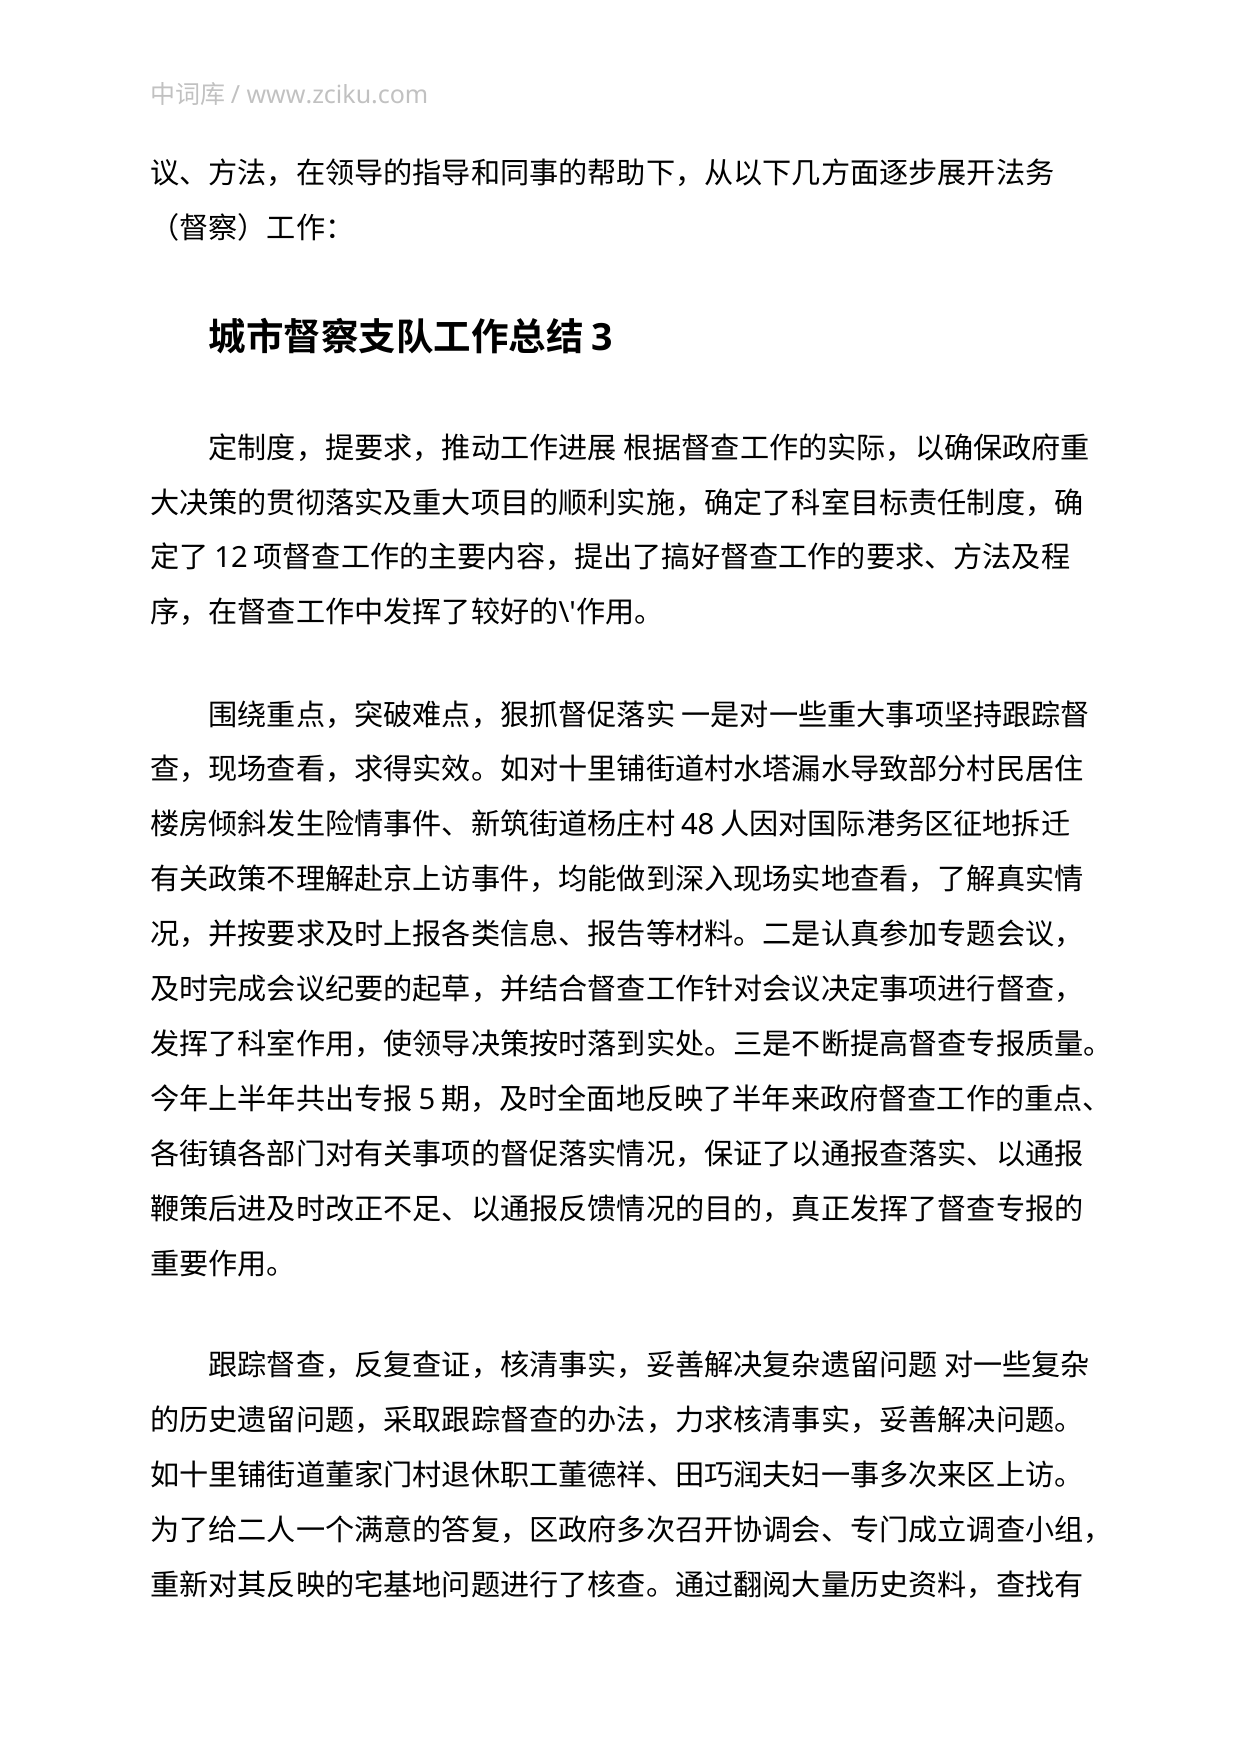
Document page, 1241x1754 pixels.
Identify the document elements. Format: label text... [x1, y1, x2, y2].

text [150, 150, 1090, 247]
text 定制度，提要求，推动工作进展 根据督查工作的实际，以确保政府重大决策的贯彻落实及重大项目的顺利实施，确定了科室目标责任制度，确定了12项督查工作的主要内容，提出了搞好督查工作的要求、方法及程序，在督查工作中发挥了较好的\'作用。 [150, 424, 1090, 631]
text 围绕重点，突破难点，狠抓督促落实 一是对一些重大事项坚持跟踪督查，现场查看，求得实效。如对十里铺街道村水塔漏水导致部分村民居住楼房倾斜发生险情事件、新筑街道杨庄村48人因对国际港务区征地拆迁有关政策不理解赴京上访事件，均能做到深入现场实地查看，了解真实情况，并按要求及时上报各类信息、报告等材料。二是认真参加专题会议，及时完成会议纪要的起草，并结合督查工作针对会议决定事项进行督查，发挥了科室作用，使领导决策按时落到实处。三是不断提高督查专报质量。今年上半年共出专报5期，及时全面地反映了半年来政府督查工作的重点、各街镇各部门对有关事项的督促落实情况，保证了以通报查落实、以通报鞭策后进及时改正不足、以通报反馈情况的目的，真正发挥了督查专报的重要作用。 [150, 691, 1090, 1282]
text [150, 1342, 1090, 1604]
text 城市督察支队工作总结3 [150, 307, 1090, 361]
